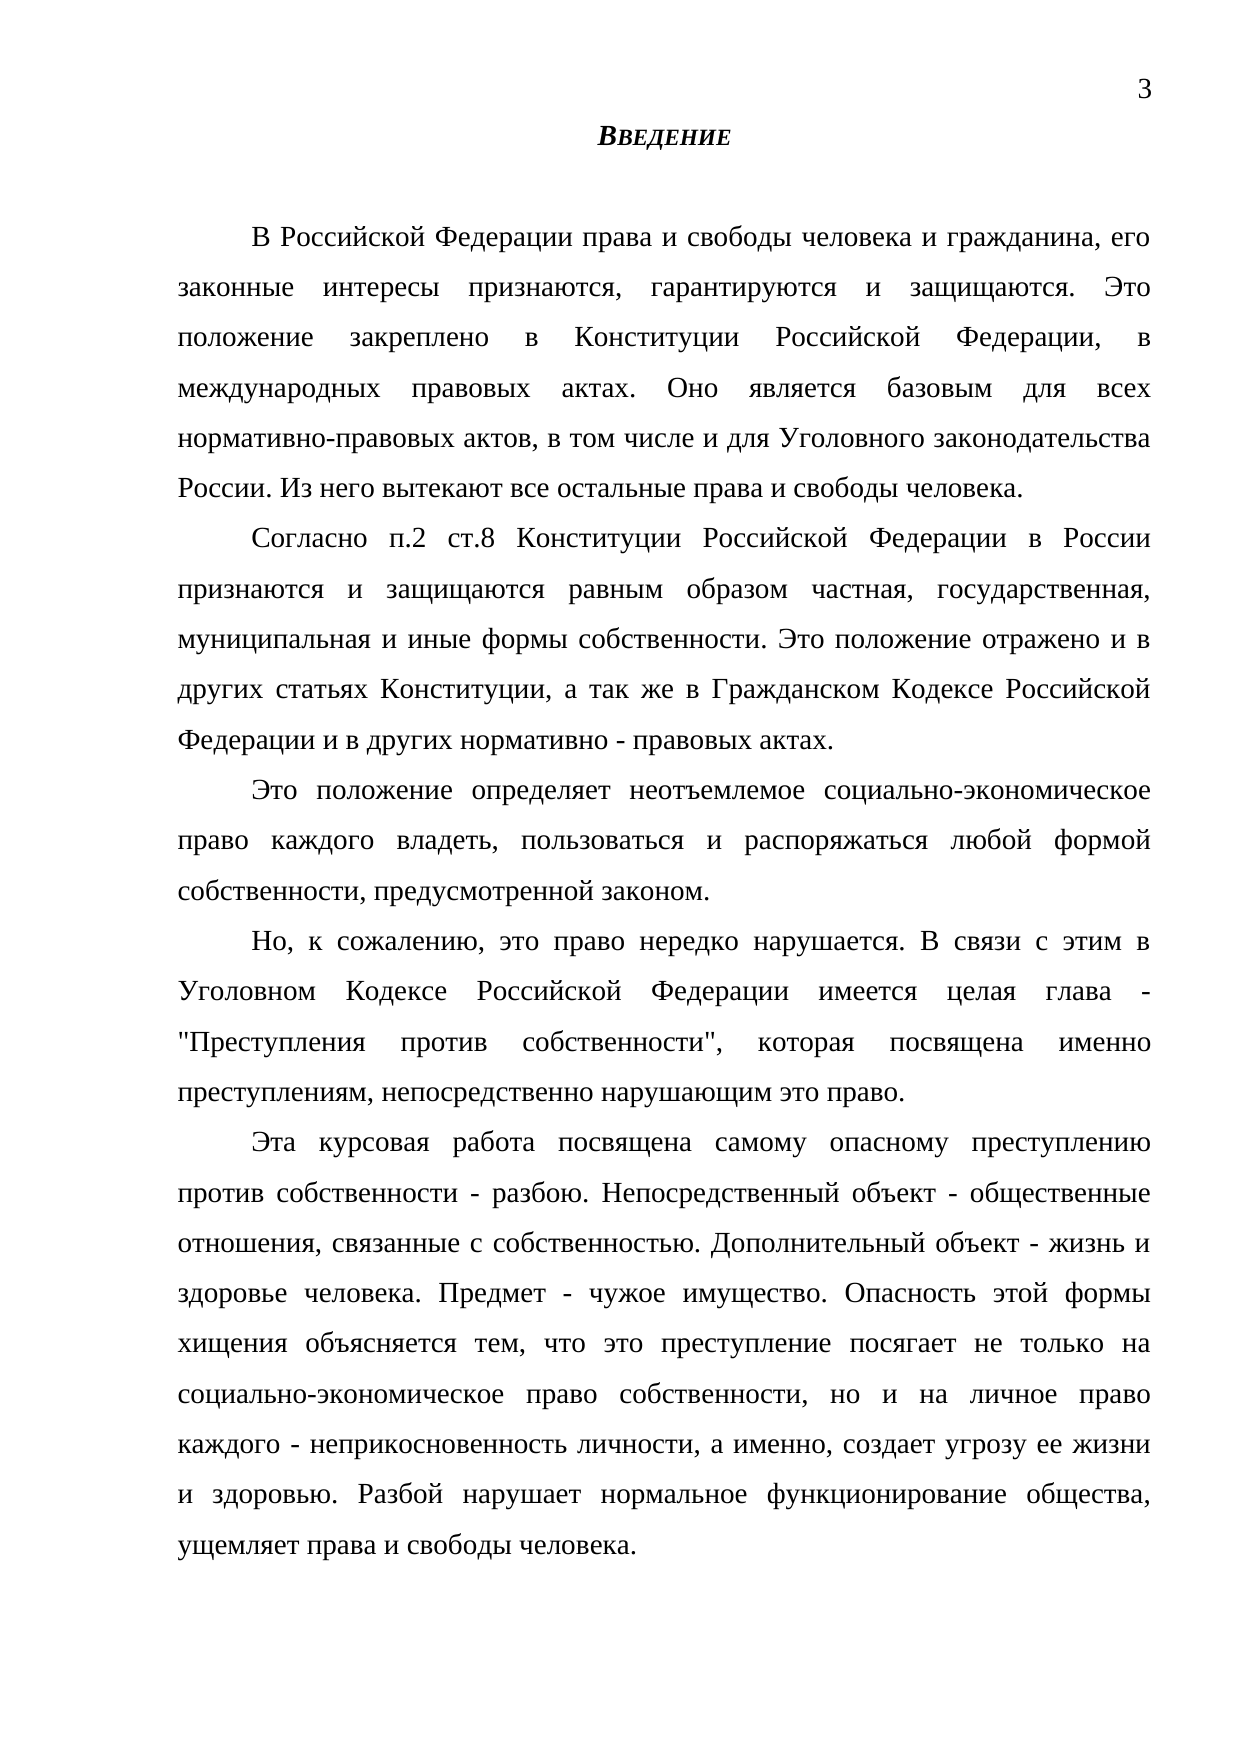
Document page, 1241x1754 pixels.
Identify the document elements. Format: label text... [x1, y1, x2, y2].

text Но, к сожалению, это право нередко нарушается. В связи с этим в Уголовном Кодексе Российской Федерации имеется целая глава - "Преступления против собственности", которая посвящена именно преступлениям, непосредственно нарушающим это право. [177, 923, 1152, 1108]
text Согласно п.2 ст.8 Конституции Российской Федерации в России признаются и защищаются равным образом частная, государственная, муниципальная и иные формы собственности. Это положение отражено и в других статьях Конституции, а так же в Гражданском Кодексе Российской Федерации и в других нормативно - правовых актах. [177, 521, 1152, 755]
text Это положение определяет неотъемлемое социально-экономическое право каждого владеть, пользоваться и распоряжаться любой формой собственности, предусмотренной законом. [177, 772, 1152, 906]
text В Российской Федерации права и свободы человека и гражданина, его законные интересы признаются, гарантируются и защищаются. Это положение закреплено в Конституции Российской Федерации, в международных правовых актах. Оно является базовым для всех нормативно-правовых актов, в том числе и для Уголовного законодательства России. Из него вытекают все остальные права и свободы человека. [177, 219, 1152, 504]
subtitle Введение [177, 118, 1152, 152]
text Эта курсовая работа посвящена самому опасному преступлению против собственности - разбою. Непосредственный объект - общественные отношения, связанные с собственностью. Дополнительный объект - жизнь и здоровье человека. Предмет - чужое имущество. Опасность этой формы хищения объясняется тем, что это преступление посягает не только на социально-экономическое право собственности, но и на личное право каждого - неприкосновенность личности, а именно, создает угрозу ее жизни и здоровью. Разбой нарушает нормальное функционирование общества, ущемляет права и свободы человека. [177, 1124, 1152, 1560]
